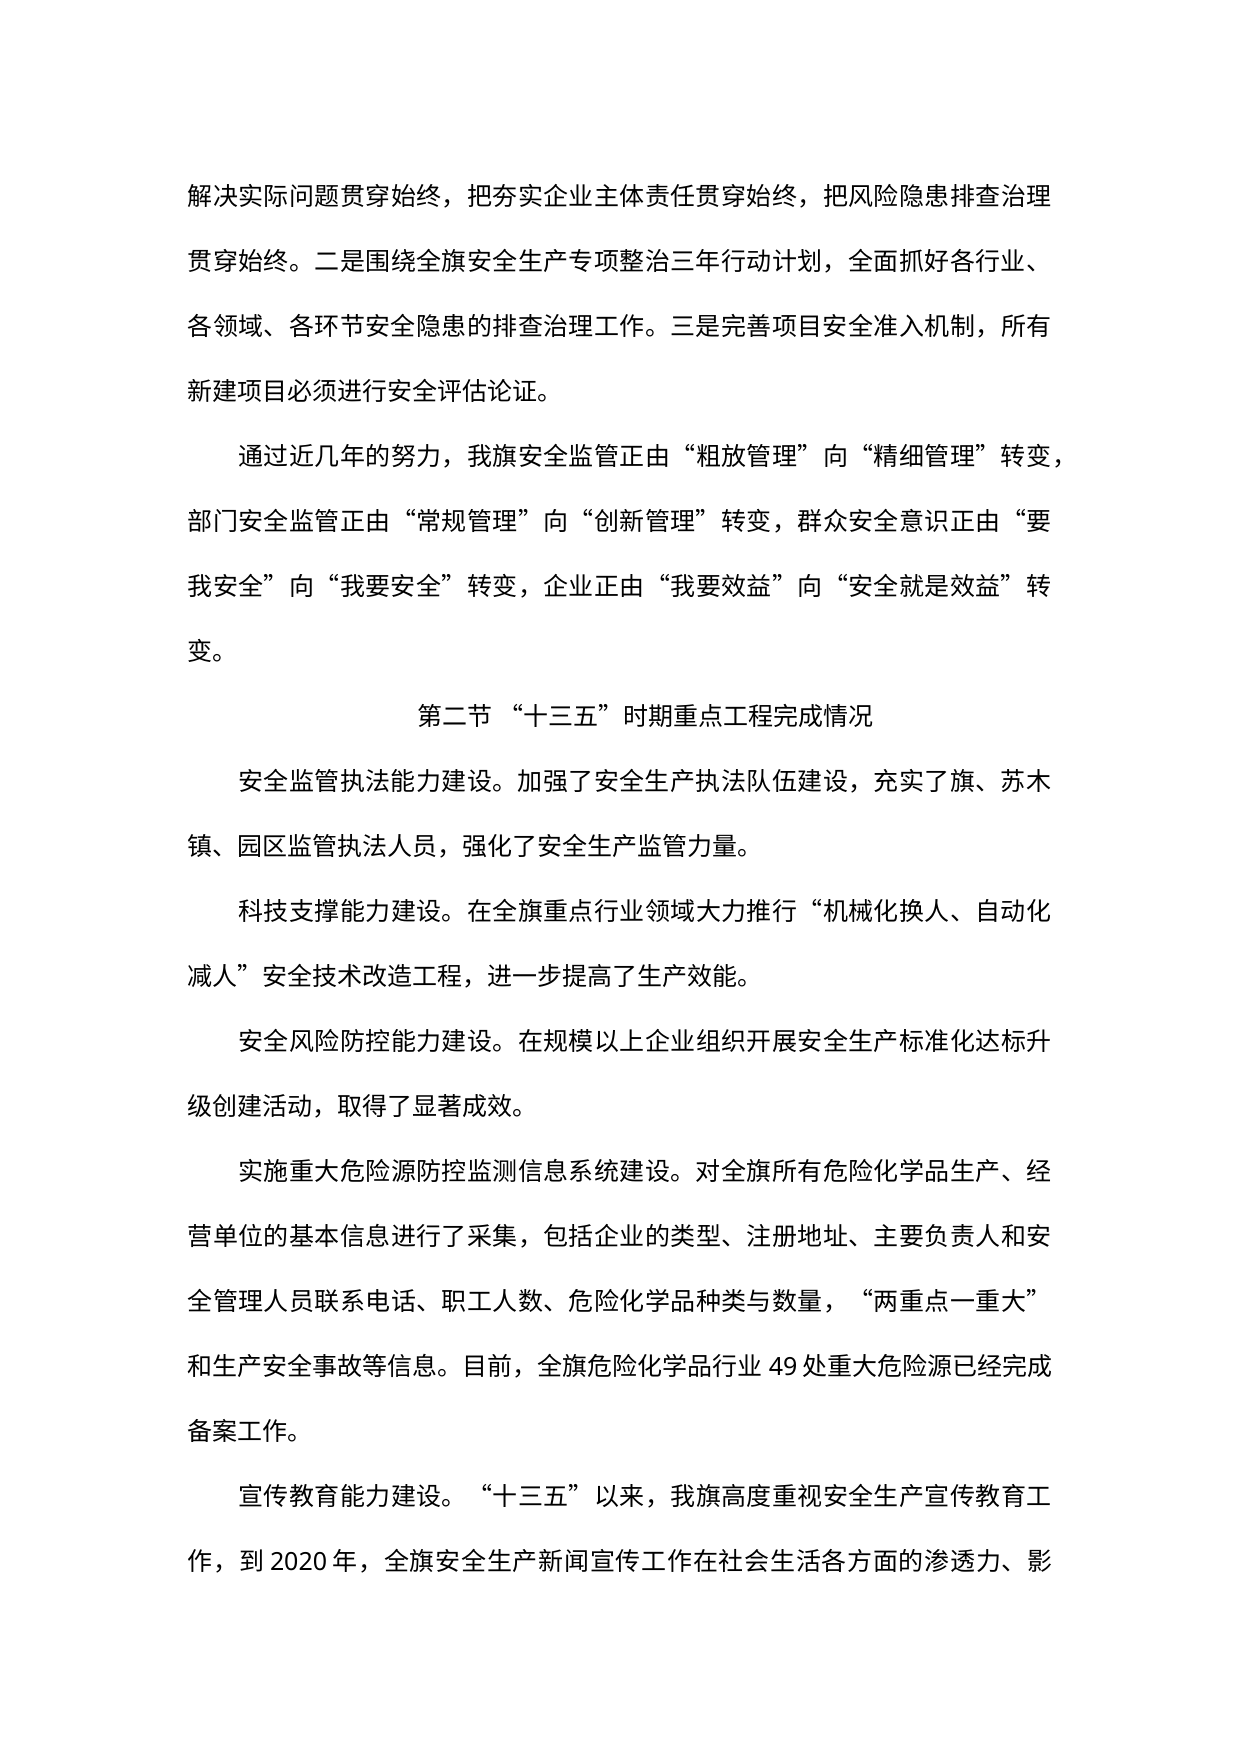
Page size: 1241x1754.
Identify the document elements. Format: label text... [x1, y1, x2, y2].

text 通过近几年的努力，我旗安全监管正由“粗放管理”向“精细管理”转变，部门安全监管正由“常规管理”向“创新管理”转变，群众安全意识正由“要我安全”向“我要安全”转变，企业正由“我要效益”向“安全就是效益”转变。 [187, 422, 1053, 682]
text 安全监管执法能力建设。加强了安全生产执法队伍建设，充实了旗、苏木镇、园区监管执法人员，强化了安全生产监管力量。 [187, 747, 1053, 877]
text 第二节 “十三五”时期重点工程完成情况 [187, 682, 1053, 747]
text 安全风险防控能力建设。在规模以上企业组织开展安全生产标准化达标升级创建活动，取得了显著成效。 [187, 1007, 1053, 1137]
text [187, 1462, 1053, 1592]
text 科技支撑能力建设。在全旗重点行业领域大力推行“机械化换人、自动化减人”安全技术改造工程，进一步提高了生产效能。 [187, 877, 1053, 1007]
text 实施重大危险源防控监测信息系统建设。对全旗所有危险化学品生产、经营单位的基本信息进行了采集，包括企业的类型、注册地址、主要负责人和安全管理人员联系电话、职工人数、危险化学品种类与数量，“两重点一重大”和生产安全事故等信息。目前，全旗危险化学品行业49处重大危险源已经完成备案工作。 [187, 1137, 1053, 1462]
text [187, 162, 1053, 422]
